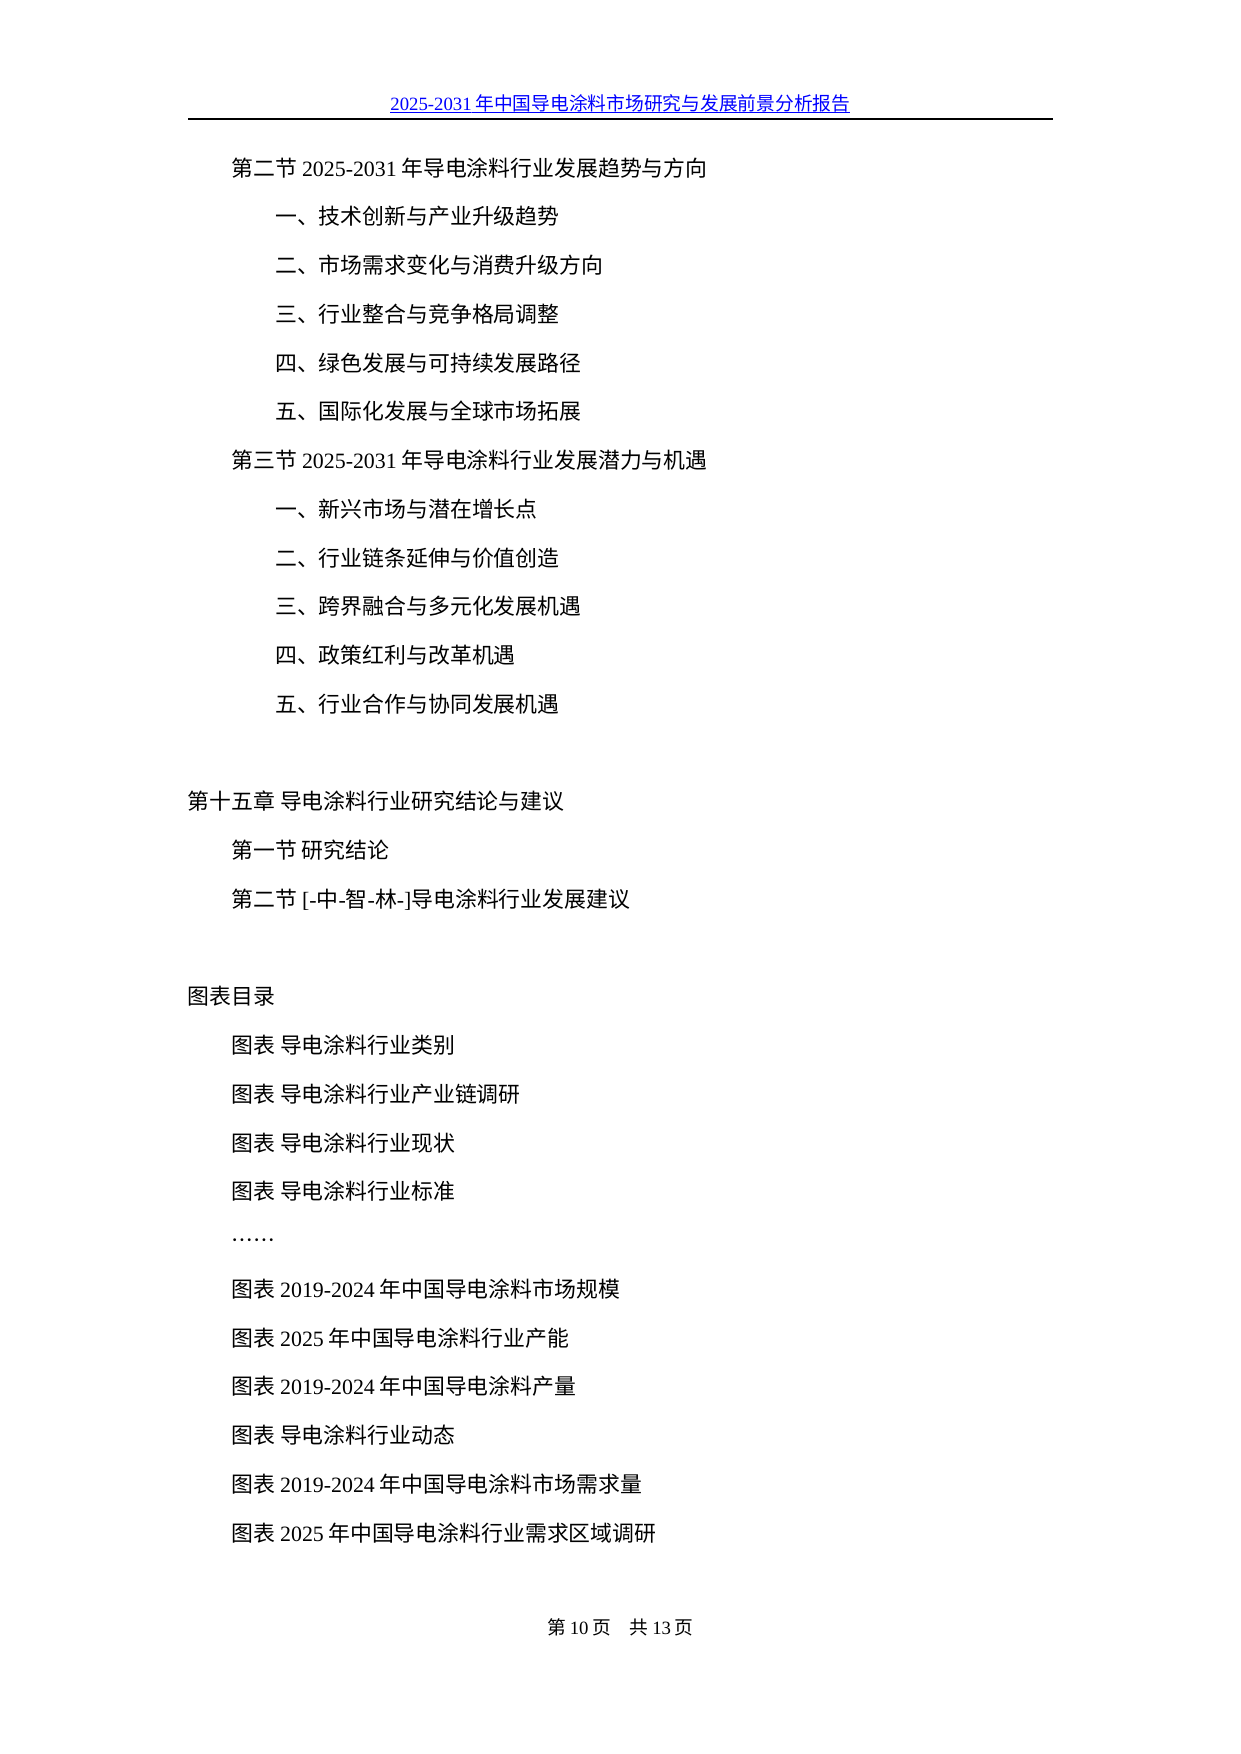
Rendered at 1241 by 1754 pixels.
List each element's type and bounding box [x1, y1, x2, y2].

text [187, 150, 1053, 1548]
